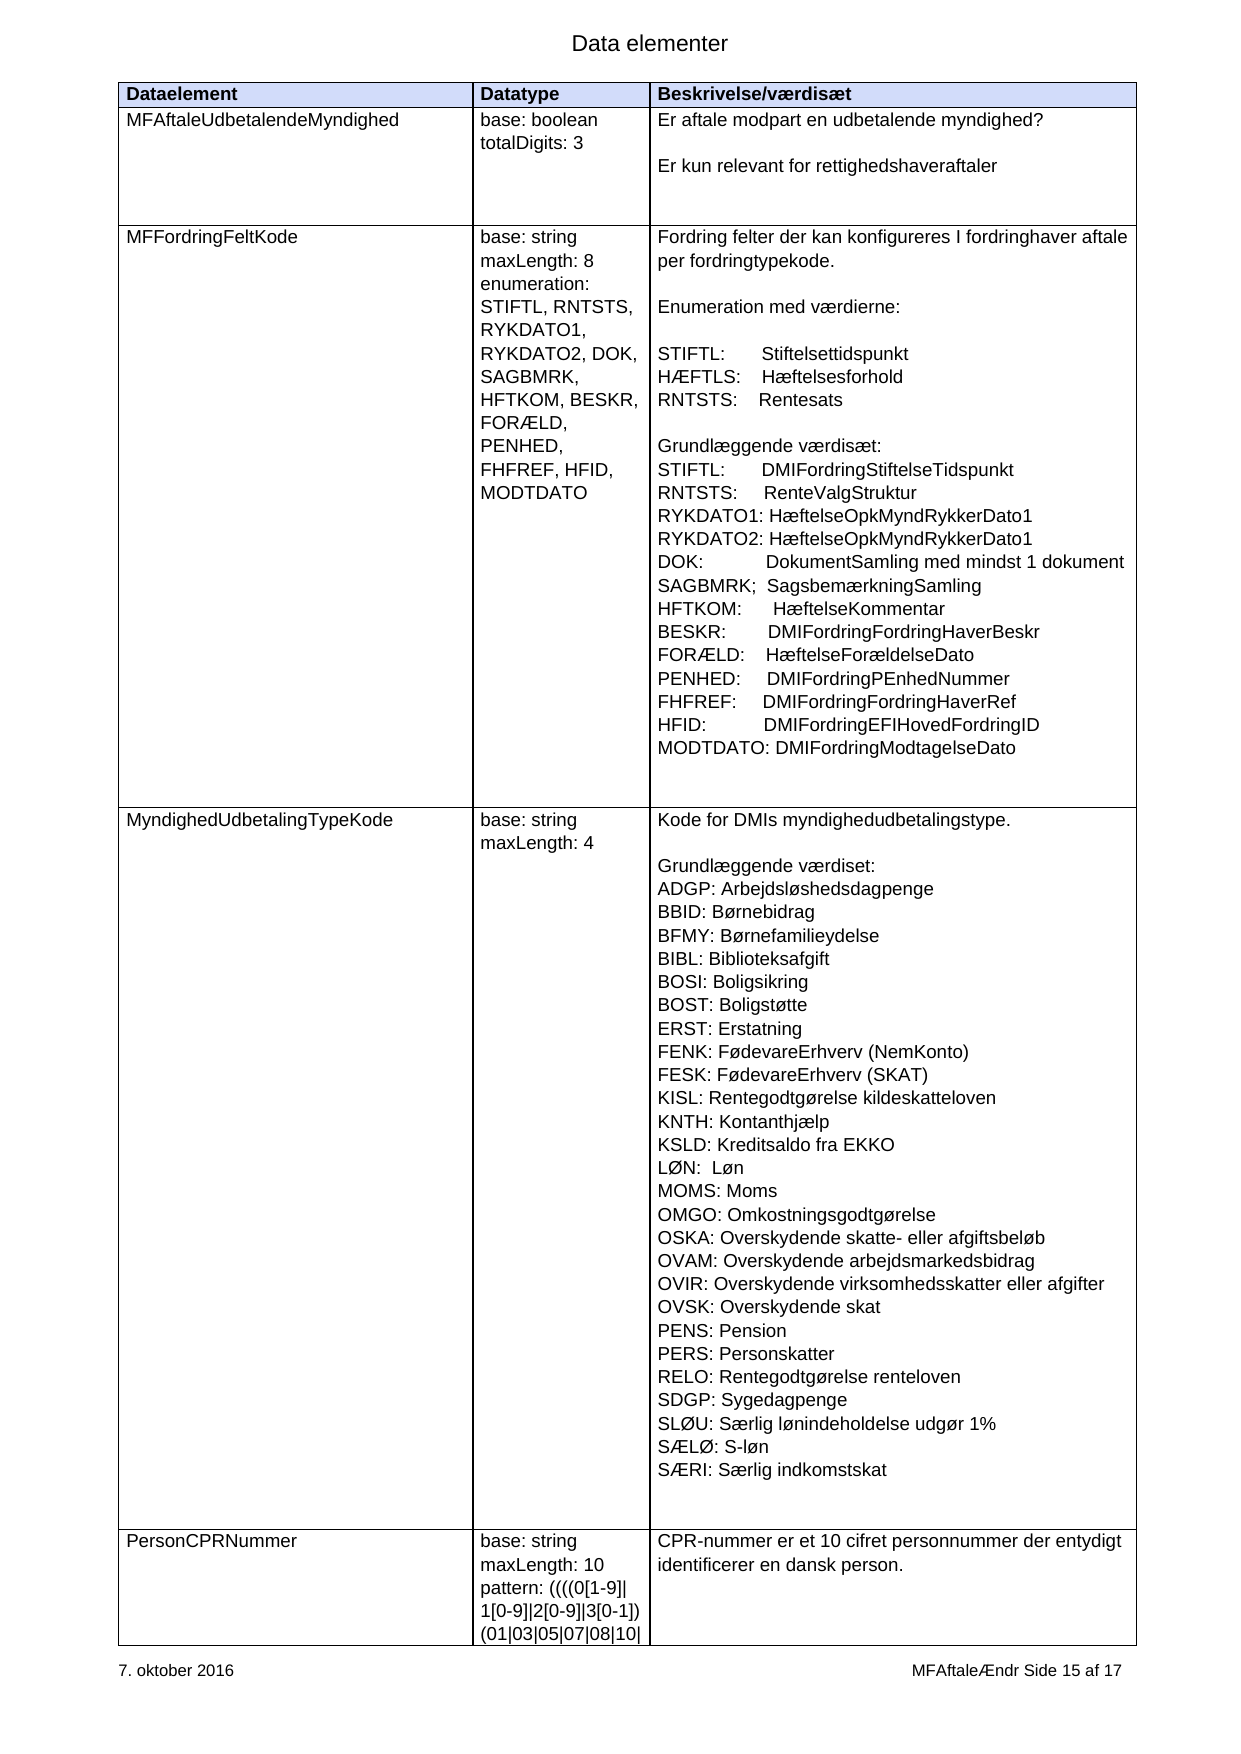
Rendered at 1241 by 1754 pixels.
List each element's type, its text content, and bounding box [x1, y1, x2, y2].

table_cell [474, 1530, 649, 1644]
table_cell MyndighedUdbetalingTypeKode [119, 808, 472, 1528]
table_header Beskrivelse/værdisæt [651, 83, 1136, 107]
table_header Datatype [474, 83, 649, 107]
table_header Dataelement [119, 83, 472, 107]
table_cell MFFordringFeltKode [119, 226, 472, 807]
table_cell base: string maxLength: 8 enumeration: STIFTL, RNTSTS, RYKDATO1, RYKDATO2, DOK, SAGBMRK, HFTKOM, BESKR, FORÆLD, PENHED, FHFREF, HFID, MODTDATO [474, 226, 649, 807]
table_cell PersonCPRNummer [119, 1530, 472, 1644]
table_cell base: string maxLength: 4 [474, 808, 649, 1528]
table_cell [651, 1530, 1136, 1644]
table_cell Kode for DMIs myndighedudbetalingstype. Grundlæggende værdiset: ADGP: Arbejdsløshedsdagpenge BBID: Børnebidrag BFMY: Børnefamilieydelse BIBL: Biblioteksafgift BOSI: Boligsikring BOST: Boligstøtte ERST: Erstatning FENK: FødevareErhverv (NemKonto) FESK: FødevareErhverv (SKAT) KISL: Rentegodtgørelse kildeskatteloven KNTH: Kontanthjælp KSLD: Kreditsaldo fra EKKO LØN: Løn MOMS: Moms OMGO: Omkostningsgodtgørelse OSKA: Overskydende skatte- eller afgiftsbeløb OVAM: Overskydende arbejdsmarkedsbidrag OVIR: Overskydende virksomhedsskatter eller afgifter OVSK: Overskydende skat PENS: Pension PERS: Personskatter RELO: Rentegodtgørelse renteloven SDGP: Sygedagpenge SLØU: Særlig lønindeholdelse udgør 1% SÆLØ: S-løn SÆRI: Særlig indkomstskat [651, 808, 1136, 1528]
table_cell MFAftaleUdbetalendeMyndighed [119, 108, 472, 224]
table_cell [474, 108, 649, 224]
table_cell Er aftale modpart en udbetalende myndighed? Er kun relevant for rettighedshaveraftaler [651, 108, 1136, 224]
table_cell Fordring felter der kan konfigureres I fordringhaver aftale per fordringtypekode. Enumeration med værdierne: STIFTL: Stiftelsettidspunkt HÆFTLS: Hæftelsesforhold RNTSTS: Rentesats Grundlæggende værdisæt: STIFTL: DMIFordringStiftelseTidspunkt RNTSTS: RenteValgStruktur RYKDATO1: HæftelseOpkMyndRykkerDato1 RYKDATO2: HæftelseOpkMyndRykkerDato1 DOK: DokumentSamling med mindst 1 dokument SAGBMRK; SagsbemærkningSamling HFTKOM: HæftelseKommentar BESKR: DMIFordringFordringHaverBeskr FORÆLD: HæftelseForældelseDato PENHED: DMIFordringPEnhedNummer FHFREF: DMIFordringFordringHaverRef HFID: DMIFordringEFIHovedFordringID MODTDATO: DMIFordringModtagelseDato [651, 226, 1136, 807]
